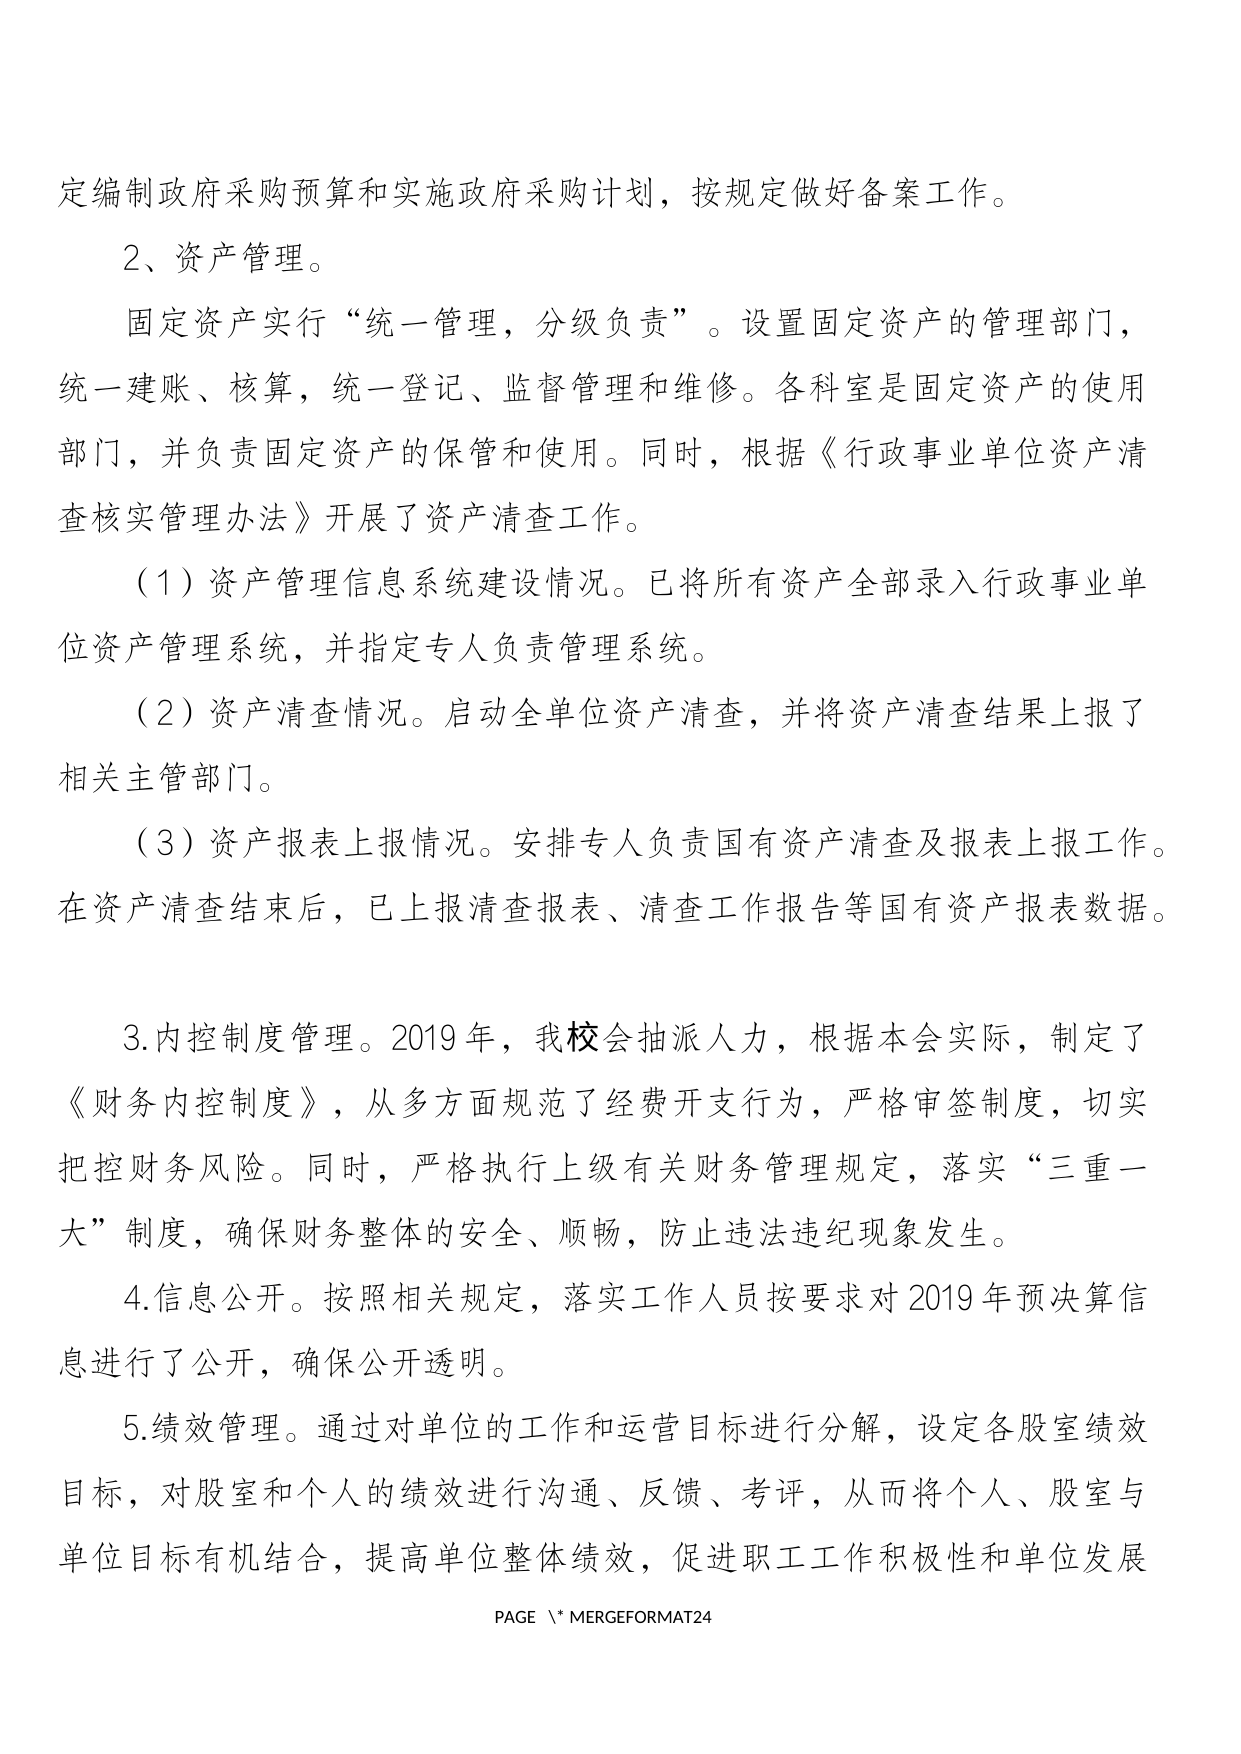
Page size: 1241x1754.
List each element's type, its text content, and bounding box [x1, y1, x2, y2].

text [56, 162, 1150, 227]
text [56, 1397, 1150, 1592]
text （2）资产清查情况。启动全单位资产清查，并将资产清查结果上报了相关主管部门。 [56, 682, 1150, 812]
text （3）资产报表上报情况。安排专人负责国有资产清查及报表上报工作。在资产清查结束后，已上报清查报表、清查工作报告等国有资产报表数据。 [56, 812, 1150, 1007]
text 4.信息公开。按照相关规定，落实工作人员按要求对2019年预决算信息进行了公开，确保公开透明。 [56, 1267, 1150, 1397]
text 2、资产管理。 [56, 227, 1150, 292]
text （1）资产管理信息系统建设情况。已将所有资产全部录入行政事业单位资产管理系统，并指定专人负责管理系统。 [56, 552, 1150, 682]
text 3.内控制度管理。2019年，我校会抽派人力，根据本会实际，制定了《财务内控制度》，从多方面规范了经费开支行为，严格审签制度，切实把控财务风险。同时，严格执行上级有关财务管理规定，落实“三重一大”制度，确保财务整体的安全、顺畅，防止违法违纪现象发生。 [56, 1007, 1150, 1267]
text 固定资产实行“统一管理，分级负责”。设置固定资产的管理部门，统一建账、核算，统一登记、监督管理和维修。各科室是固定资产的使用部门，并负责固定资产的保管和使用。同时，根据《行政事业单位资产清查核实管理办法》开展了资产清查工作。 [56, 292, 1150, 552]
